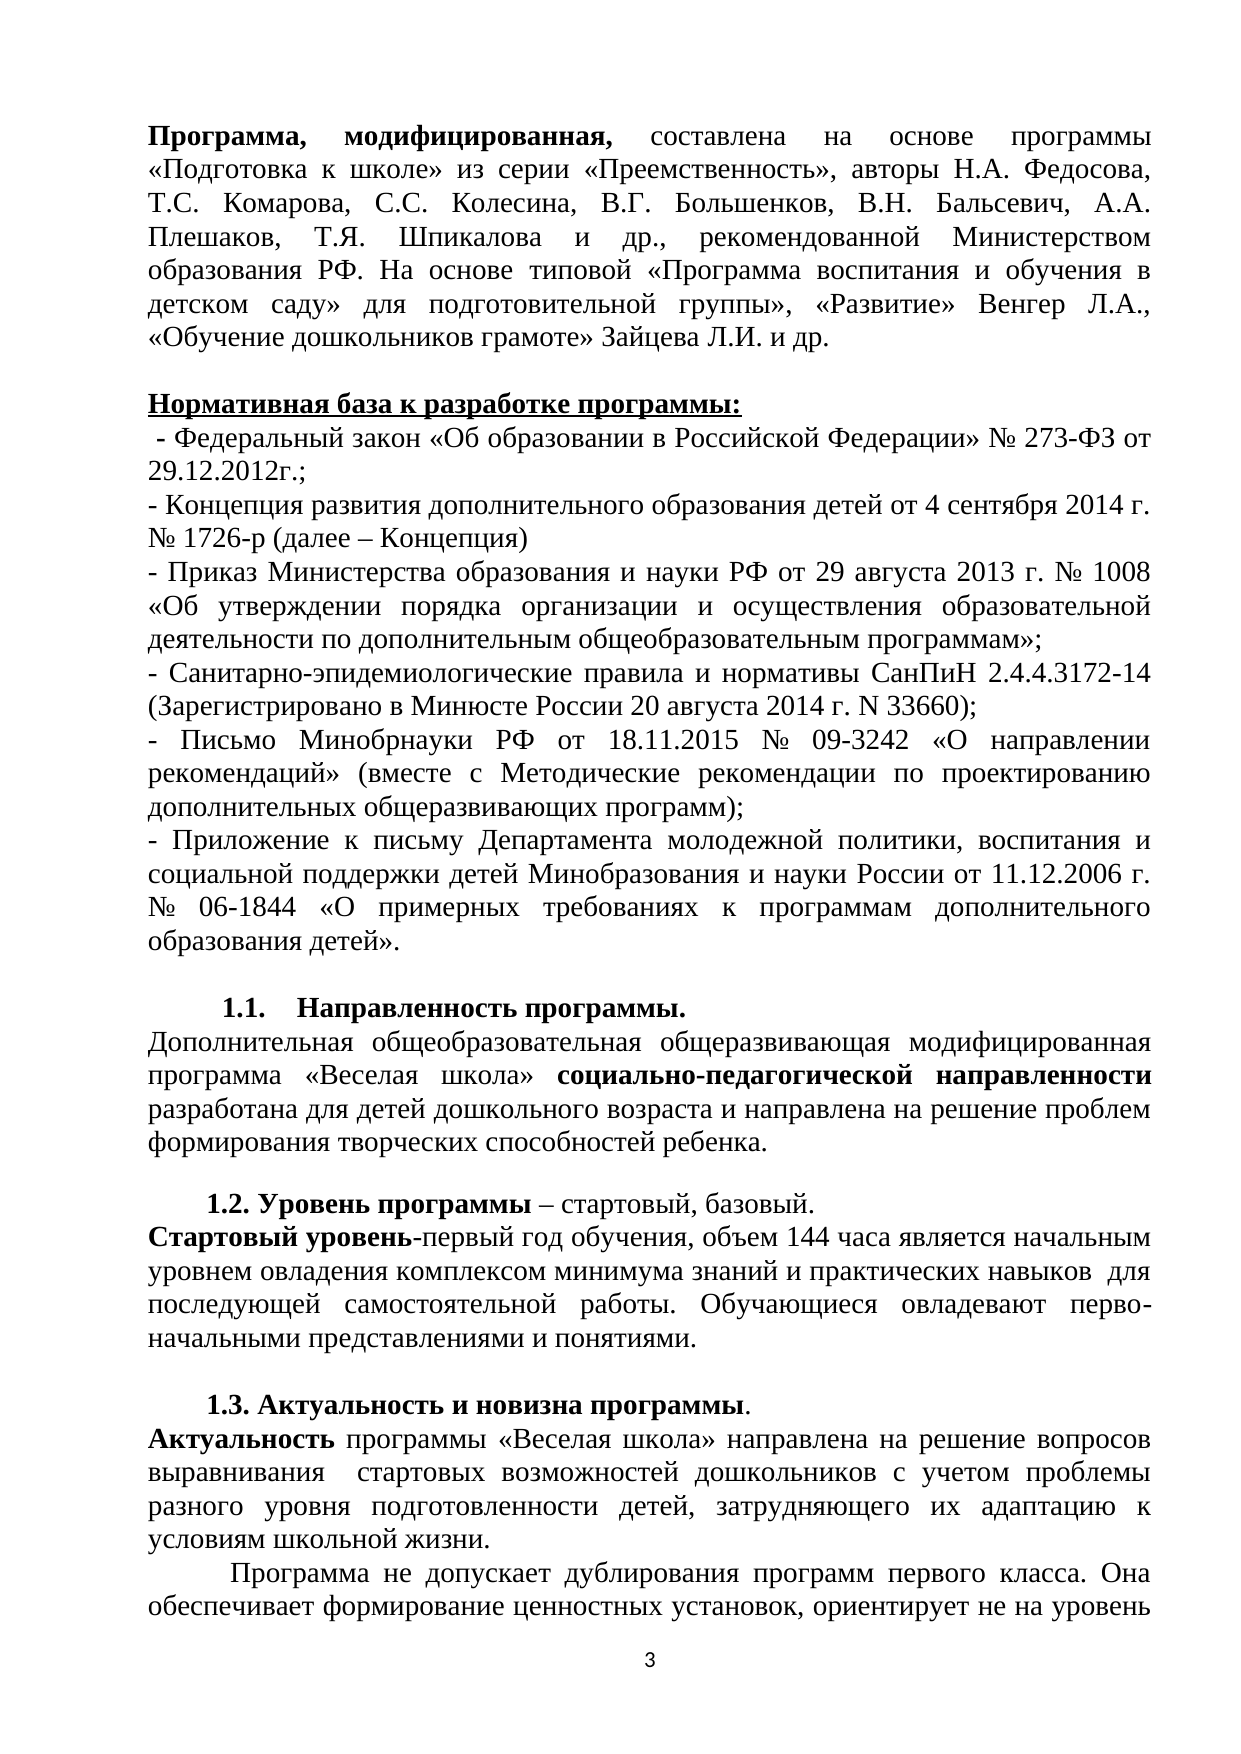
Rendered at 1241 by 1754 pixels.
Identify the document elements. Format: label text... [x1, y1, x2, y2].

text Дополнительная общеобразовательная общеразвивающая модифицированная программа «Веселая школа» социально-педагогической направленности разработана для детей дошкольного возраста и направлена на решение проблем формирования творческих способностей ребенка. [148, 1024, 1152, 1158]
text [148, 1555, 1152, 1622]
text Программа, модифицированная, составлена на основе программы «Подготовка к школе» из серии «Преемственность», авторы Н.А. Федосова, Т.С. Комарова, С.С. Колесина, В.Г. Большенков, В.Н. Бальсевич, А.А. Плешаков, Т.Я. Шпикалова и др., рекомендованной Министерством образования РФ. На основе типовой «Программа воспитания и обучения в детском саду» для подготовительной группы», «Развитие» Венгер Л.А., «Обучение дошкольников грамоте» Зайцева Л.И. и др. [148, 118, 1152, 353]
text - Концепция развития дополнительного образования детей от 4 сентября . № 1726-р (далее – Концепция) [148, 487, 1152, 554]
text Нормативная база к разработке программы: [148, 386, 1152, 420]
text - Приложение к письму Департамента молодежной политики, воспитания и социальной поддержки детей Минобразования и науки России от 11.12.2006 г. № 06-1844 «О примерных требованиях к программам дополнительного образования детей». [148, 822, 1152, 957]
text - Санитарно-эпидемиологические правила и нормативы СанПиН 2.4.4.3172-14 (Зарегистрировано в Минюсте России 20 августа . N 33660); [148, 655, 1152, 722]
text - Письмо Минобрнауки РФ от 18.11.2015 № 09-3242 «О направлении рекомендаций» (вместе с Методические рекомендации по проектированию дополнительных общеразвивающих программ); [148, 722, 1152, 822]
text - Приказ Министерства образования и науки РФ от 29 августа . № 1008 «Об утверждении порядка организации и осуществления образовательной деятельности по дополнительным общеобразовательным программам»; [148, 554, 1152, 655]
text Актуальность программы «Веселая школа» направлена на решение вопросов выравнивания стартовых возможностей дошкольников с учетом проблемы разного уровня подготовленности детей, затрудняющего их адаптацию к условиям школьной жизни. [148, 1421, 1152, 1555]
text - Федеральный закон «Об образовании в Российской Федерации» № 273-ФЗ от 29.12.2012г.; [148, 420, 1152, 487]
list Направленность программы. [222, 990, 1152, 1024]
text 1.2. Уровень программы – стартовый, базовый. [148, 1186, 1152, 1219]
text 1.3. Актуальность и новизна программы. [148, 1387, 1152, 1421]
text Стартовый уровень-первый год обучения, объем 144 часа является начальным уровнем овладения комплексом минимума знаний и практических навыков для последующей самостоятельной работы. Обучающиеся овладевают первоначальными представлениями и понятиями. [148, 1219, 1152, 1354]
